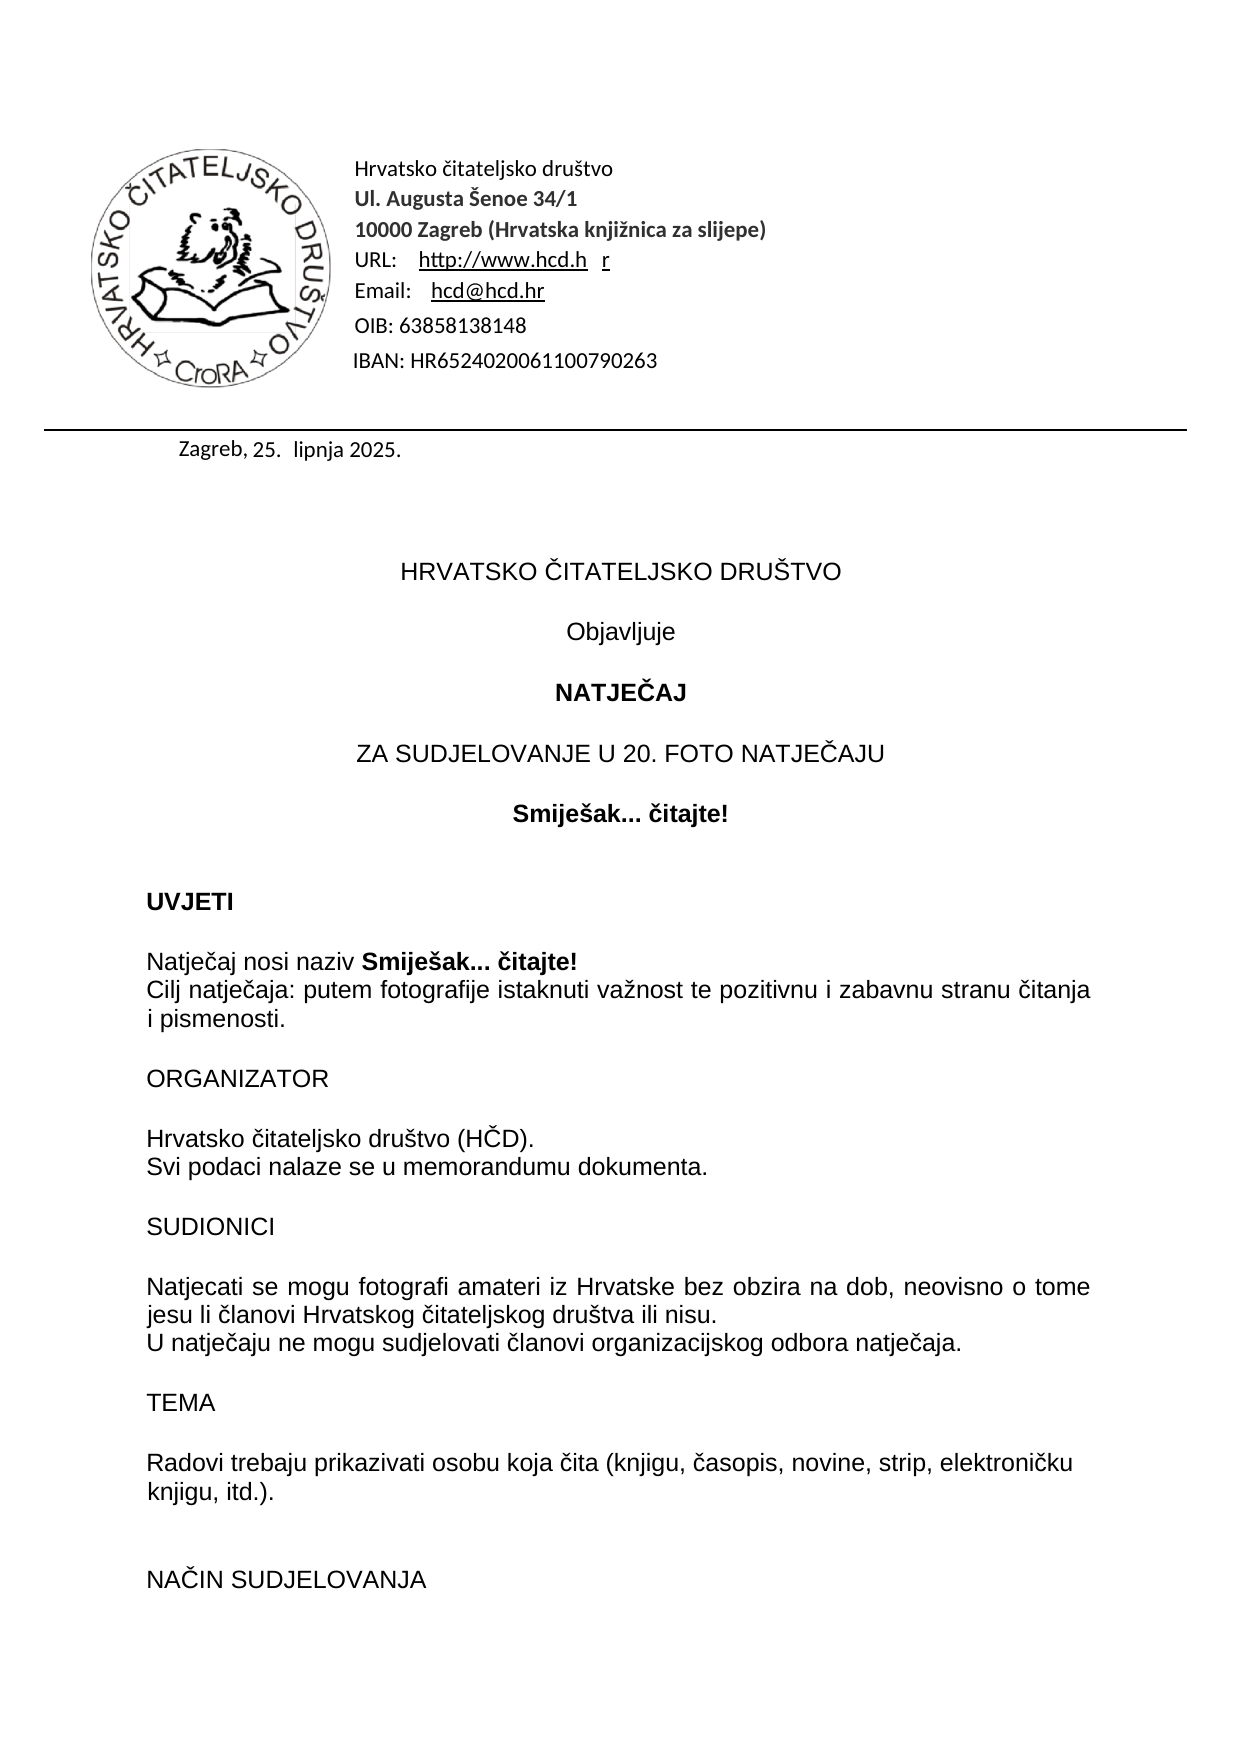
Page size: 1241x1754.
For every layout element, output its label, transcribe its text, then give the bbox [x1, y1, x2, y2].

text U natječaju ne mogu sudjelovati članovi organizacijskog odbora natječaja. [146, 1329, 1093, 1357]
text ORGANIZATOR [146, 1064, 1093, 1093]
text Hrvatsko čitateljsko društvo (HČD). [146, 1124, 678, 1153]
text ZA SUDJELOVANJE U 20. FOTO NATJEČAJU [148, 739, 1094, 767]
text Radovi trebaju prikazivati osobu koja čita (knjigu, časopis, novine, strip, elektroničku knjigu, itd.). [146, 1449, 1093, 1506]
text Natjecati se mogu fotografi amateri iz Hrvatske bez obzira na dob, neovisno o tome jesu li članovi Hrvatskog čitateljskog društva ili nisu. [146, 1273, 1093, 1329]
picture [90, 148, 331, 388]
text NAČIN SUDJELOVANJA [146, 1566, 1093, 1594]
text Natječaj nosi naziv Smiješak... čitajte! [146, 948, 1093, 976]
text Smiješak... čitajte! [148, 799, 1094, 828]
text TEMA [146, 1389, 1093, 1417]
text Cilj natječaja: putem fotografije istaknuti važnost te pozitivnu i zabavnu stranu čitanja i pismenosti. [146, 976, 1093, 1033]
text UVJETI [146, 888, 1094, 916]
text SUDIONICI [146, 1213, 1093, 1241]
text HRVATSKO ČITATELJSKO DRUŠTVO [148, 557, 1094, 586]
text Objavljuje [148, 617, 1094, 646]
text NATJEČAJ [148, 678, 1094, 707]
text Svi podaci nalaze se u memorandumu dokumenta. [146, 1153, 1092, 1181]
